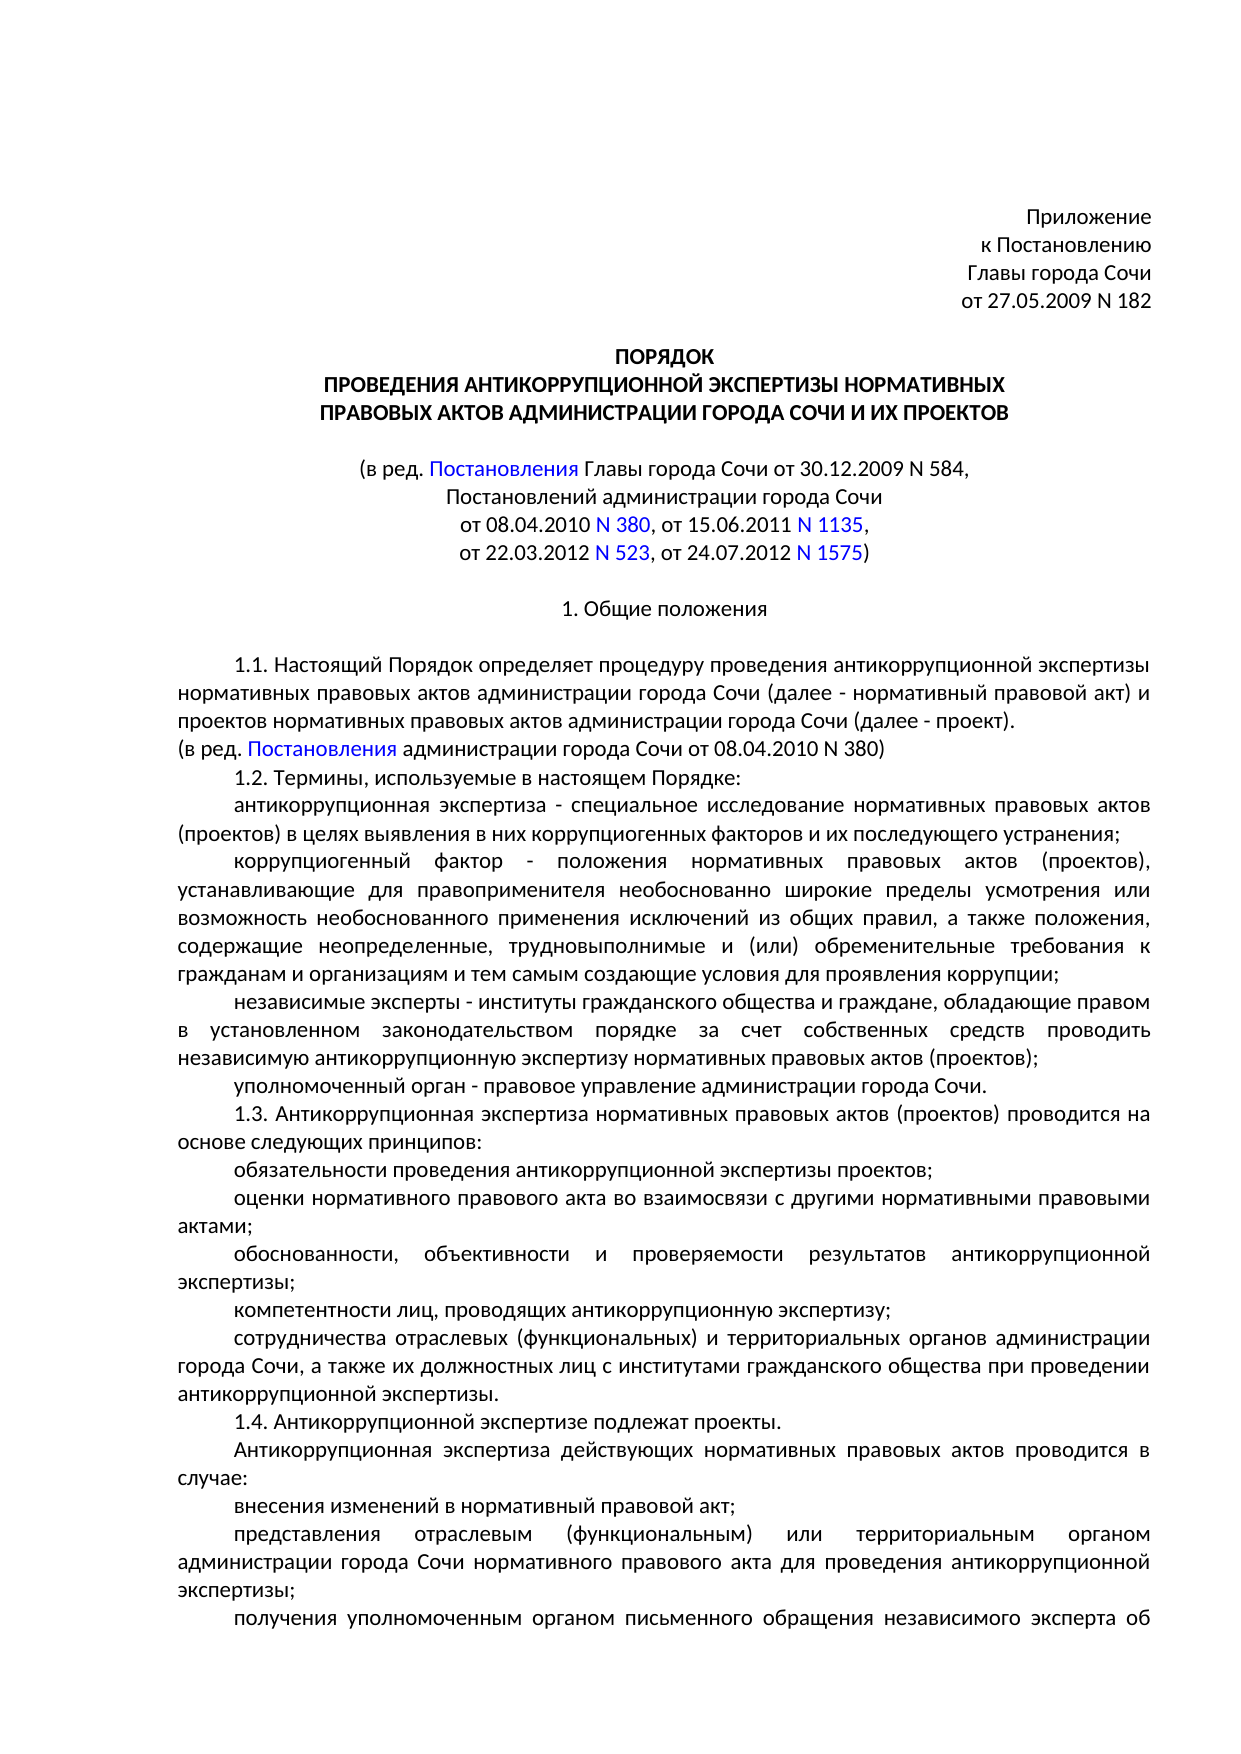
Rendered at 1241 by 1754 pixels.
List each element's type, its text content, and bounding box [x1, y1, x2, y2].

text 1.2. Термины, используемые в настоящем Порядке: [177, 763, 1152, 791]
text оценки нормативного правового акта во взаимосвязи с другими нормативными правовыми актами; [177, 1183, 1152, 1239]
text Приложение [177, 202, 1152, 230]
text антикоррупционная экспертиза - специальное исследование нормативных правовых актов (проектов) в целях выявления в них коррупциогенных факторов и их последующего устранения; [177, 791, 1152, 847]
text Антикоррупционная экспертиза действующих нормативных правовых актов проводится в случае: [177, 1435, 1152, 1491]
text коррупциогенный фактор - положения нормативных правовых актов (проектов), устанавливающие для правоприменителя необоснованно широкие пределы усмотрения или возможность необоснованного применения исключений из общих правил, а также положения, содержащие неопределенные, трудновыполнимые и (или) обременительные требования к гражданам и организациям и тем самым создающие условия для проявления коррупции; [177, 847, 1152, 987]
text внесения изменений в нормативный правовой акт; [177, 1491, 1152, 1519]
text сотрудничества отраслевых (функциональных) и территориальных органов администрации города Сочи, а также их должностных лиц с институтами гражданского общества при проведении антикоррупционной экспертизы. [177, 1323, 1152, 1407]
text Постановлений администрации города Сочи [177, 482, 1152, 510]
text 1.3. Антикоррупционная экспертиза нормативных правовых актов (проектов) проводится на основе следующих принципов: [177, 1099, 1152, 1155]
text независимые эксперты - институты гражданского общества и граждане, обладающие правом в установленном законодательством порядке за счет собственных средств проводить независимую антикоррупционную экспертизу нормативных правовых актов (проектов); [177, 987, 1152, 1071]
text 1. Общие положения [177, 594, 1152, 622]
text от 27.05.2009 N 182 [177, 286, 1152, 314]
text от 22.03.2012 N 523, от 24.07.2012 N 1575) [177, 538, 1152, 566]
text 1.1. Настоящий Порядок определяет процедуру проведения антикоррупционной экспертизы нормативных правовых актов администрации города Сочи (далее - нормативный правовой акт) и проектов нормативных правовых актов администрации города Сочи (далее - проект). [177, 651, 1152, 734]
text ПРОВЕДЕНИЯ АНТИКОРРУПЦИОННОЙ ЭКСПЕРТИЗЫ НОРМАТИВНЫХ [177, 370, 1152, 398]
text представления отраслевым (функциональным) или территориальным органом администрации города Сочи нормативного правового акта для проведения антикоррупционной экспертизы; [177, 1519, 1152, 1603]
text (в ред. Постановления Главы города Сочи от 30.12.2009 N 584, [177, 454, 1152, 482]
text к Постановлению [177, 230, 1152, 258]
text уполномоченный орган - правовое управление администрации города Сочи. [177, 1071, 1152, 1099]
text ПРАВОВЫХ АКТОВ АДМИНИСТРАЦИИ ГОРОДА СОЧИ И ИХ ПРОЕКТОВ [177, 398, 1152, 426]
text от 08.04.2010 N 380, от 15.06.2011 N 1135, [177, 510, 1152, 538]
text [177, 1603, 1152, 1631]
text Главы города Сочи [177, 258, 1152, 286]
text обоснованности, объективности и проверяемости результатов антикоррупционной экспертизы; [177, 1239, 1152, 1295]
text компетентности лиц, проводящих антикоррупционную экспертизу; [177, 1295, 1152, 1323]
text обязательности проведения антикоррупционной экспертизы проектов; [177, 1155, 1152, 1183]
text (в ред. Постановления администрации города Сочи от 08.04.2010 N 380) [177, 734, 1152, 763]
text ПОРЯДОК [177, 342, 1152, 370]
text 1.4. Антикоррупционной экспертизе подлежат проекты. [177, 1407, 1152, 1435]
